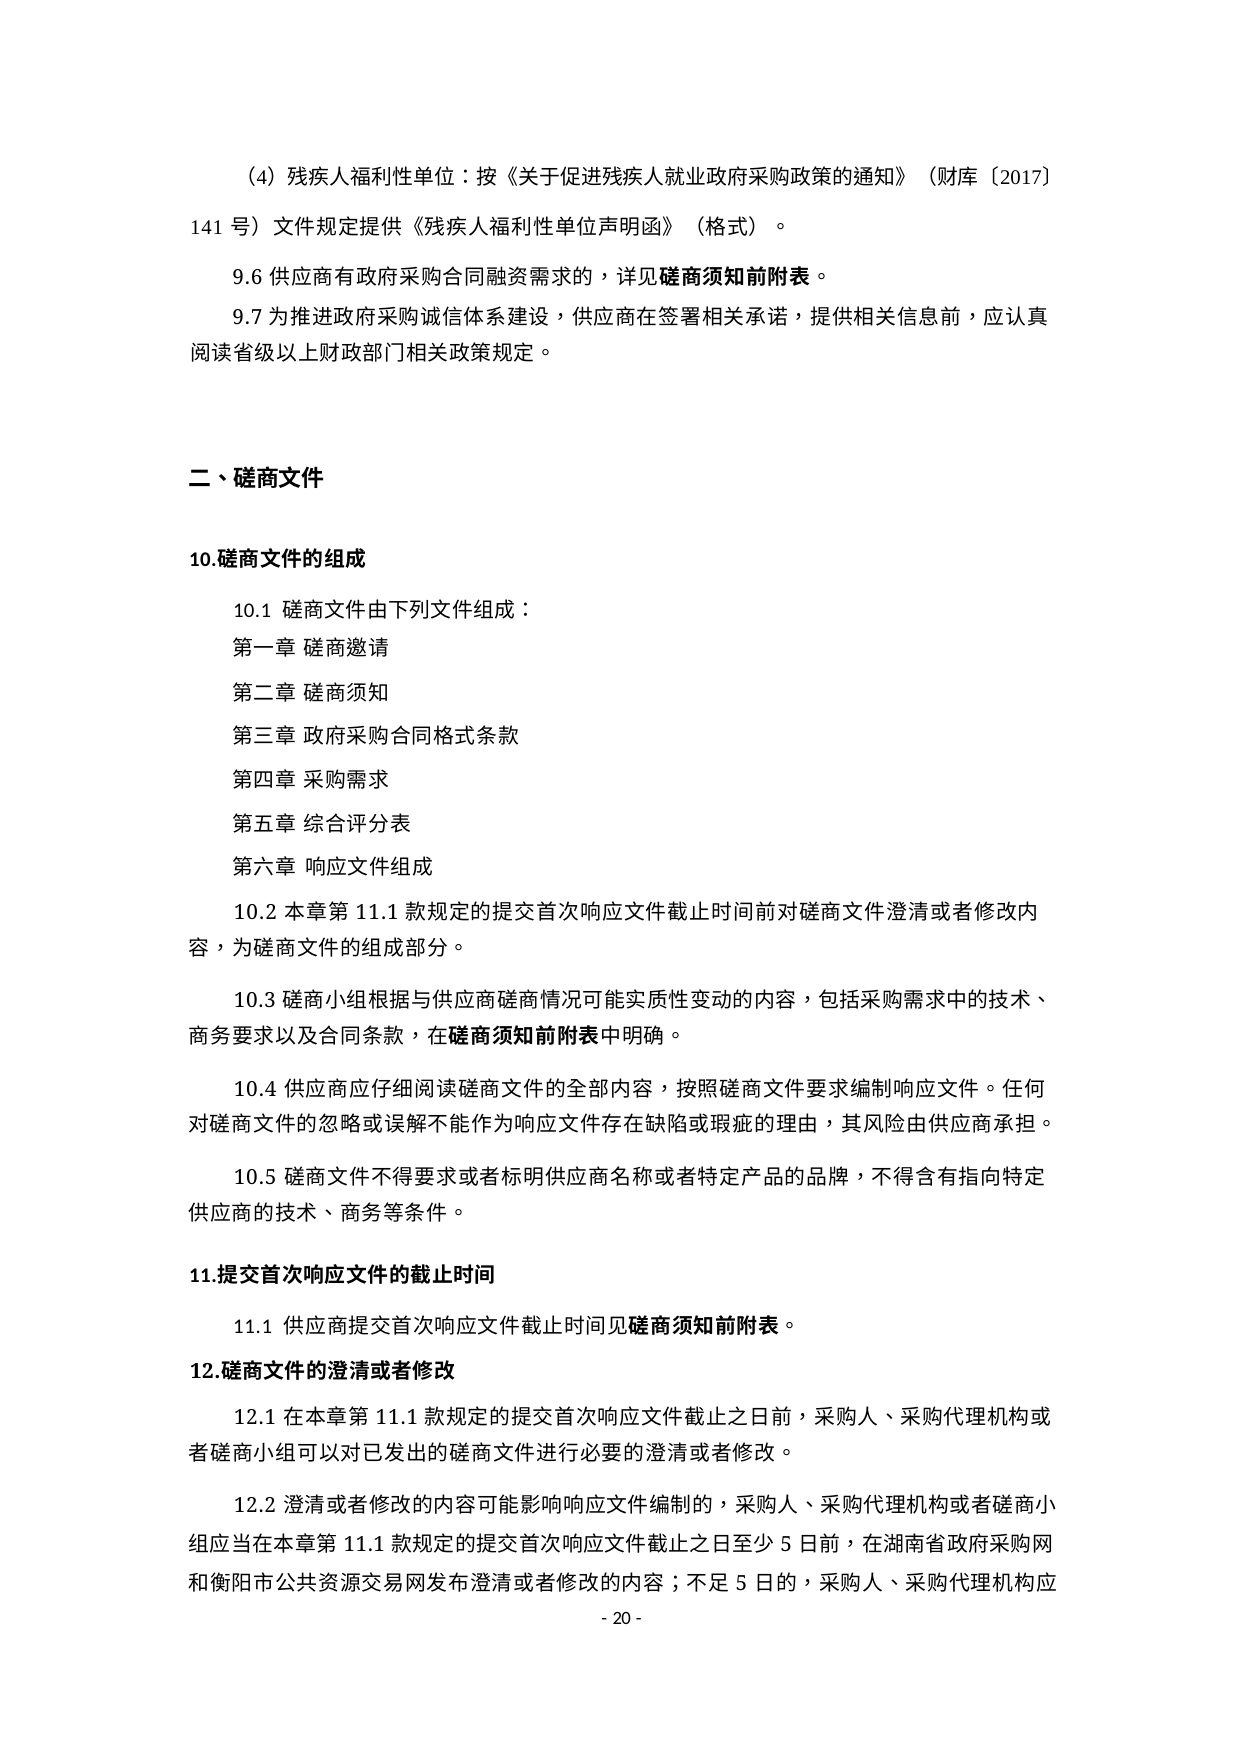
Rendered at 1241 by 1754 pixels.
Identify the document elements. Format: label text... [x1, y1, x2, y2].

text 第六章 响应文件组成 [232, 853, 1063, 880]
text 10.2 本章第 11.1 款规定的提交首次响应文件截止时间前对磋商文件澄清或者修改内 容，为磋商文件的组成部分。 [188, 897, 1053, 961]
text 10.5 磋商文件不得要求或者标明供应商名称或者特定产品的品牌，不得含有指向特定 供应商的技术、商务等条件。 [188, 1162, 1053, 1226]
text 12.1 在本章第 11.1 款规定的提交首次响应文件截止之日前，采购人、采购代理机构或 者磋商小组可以对已发出的磋商文件进行必要的澄清或者修改。 [188, 1402, 1063, 1466]
text 11.1 供应商提交首次响应文件截止时间见磋商须知前附表。 12.磋商文件的澄清或者修改 [190, 1311, 803, 1385]
text 10.1 磋商文件由下列文件组成： 第一章 磋商邀请 [232, 595, 538, 662]
text （4）残疾人福利性单位：按《关于促进残疾人就业政府采购政策的通知》（财库〔2017〕 [186, 163, 1062, 190]
text 第三章 政府采购合同格式条款 [232, 723, 1063, 749]
text 10.4 供应商应仔细阅读磋商文件的全部内容，按照磋商文件要求编制响应文件。任何 对磋商文件的忽略或误解不能作为响应文件存在缺陷或瑕疵的理由，其风险由供应商承担。 [188, 1074, 1059, 1138]
text 12.2 澄清或者修改的内容可能影响响应文件编制的，采购人、采购代理机构或者磋商小 组应当在本章第 11.1 款规定的提交首次响应文件截止之日至少 5 日前，在湖南省政府采购网 和衡阳市公共资源交易网发布澄清或者修改的内容；不足 5 日的，采购人、采购代理机构应 [188, 1491, 1063, 1596]
text 第四章 采购需求 [232, 766, 1063, 793]
text 9.7 为推进政府采购诚信体系建设，供应商在签署相关承诺，提供相关信息前，应认真 阅读省级以上财政部门相关政策规定。 [190, 302, 1053, 367]
text 第五章 综合评分表 [232, 810, 1063, 836]
text 10.3 磋商小组根据与供应商磋商情况可能实质性变动的内容，包括采购需求中的技术、 商务要求以及合同条款，在磋商须知前附表中明确。 [189, 985, 1060, 1049]
text 11.提交首次响应文件的截止时间 [189, 1261, 1063, 1288]
text 141 号）文件规定提供《残疾人福利性单位声明函》（格式）。 [190, 213, 1063, 240]
text 9.6 供应商有政府采购合同融资需求的，详见磋商须知前附表。 [232, 263, 1063, 289]
text 10.磋商文件的组成 [189, 545, 1063, 572]
text 二、磋商文件 [189, 464, 1063, 492]
text 第二章 磋商须知 [232, 679, 1063, 706]
